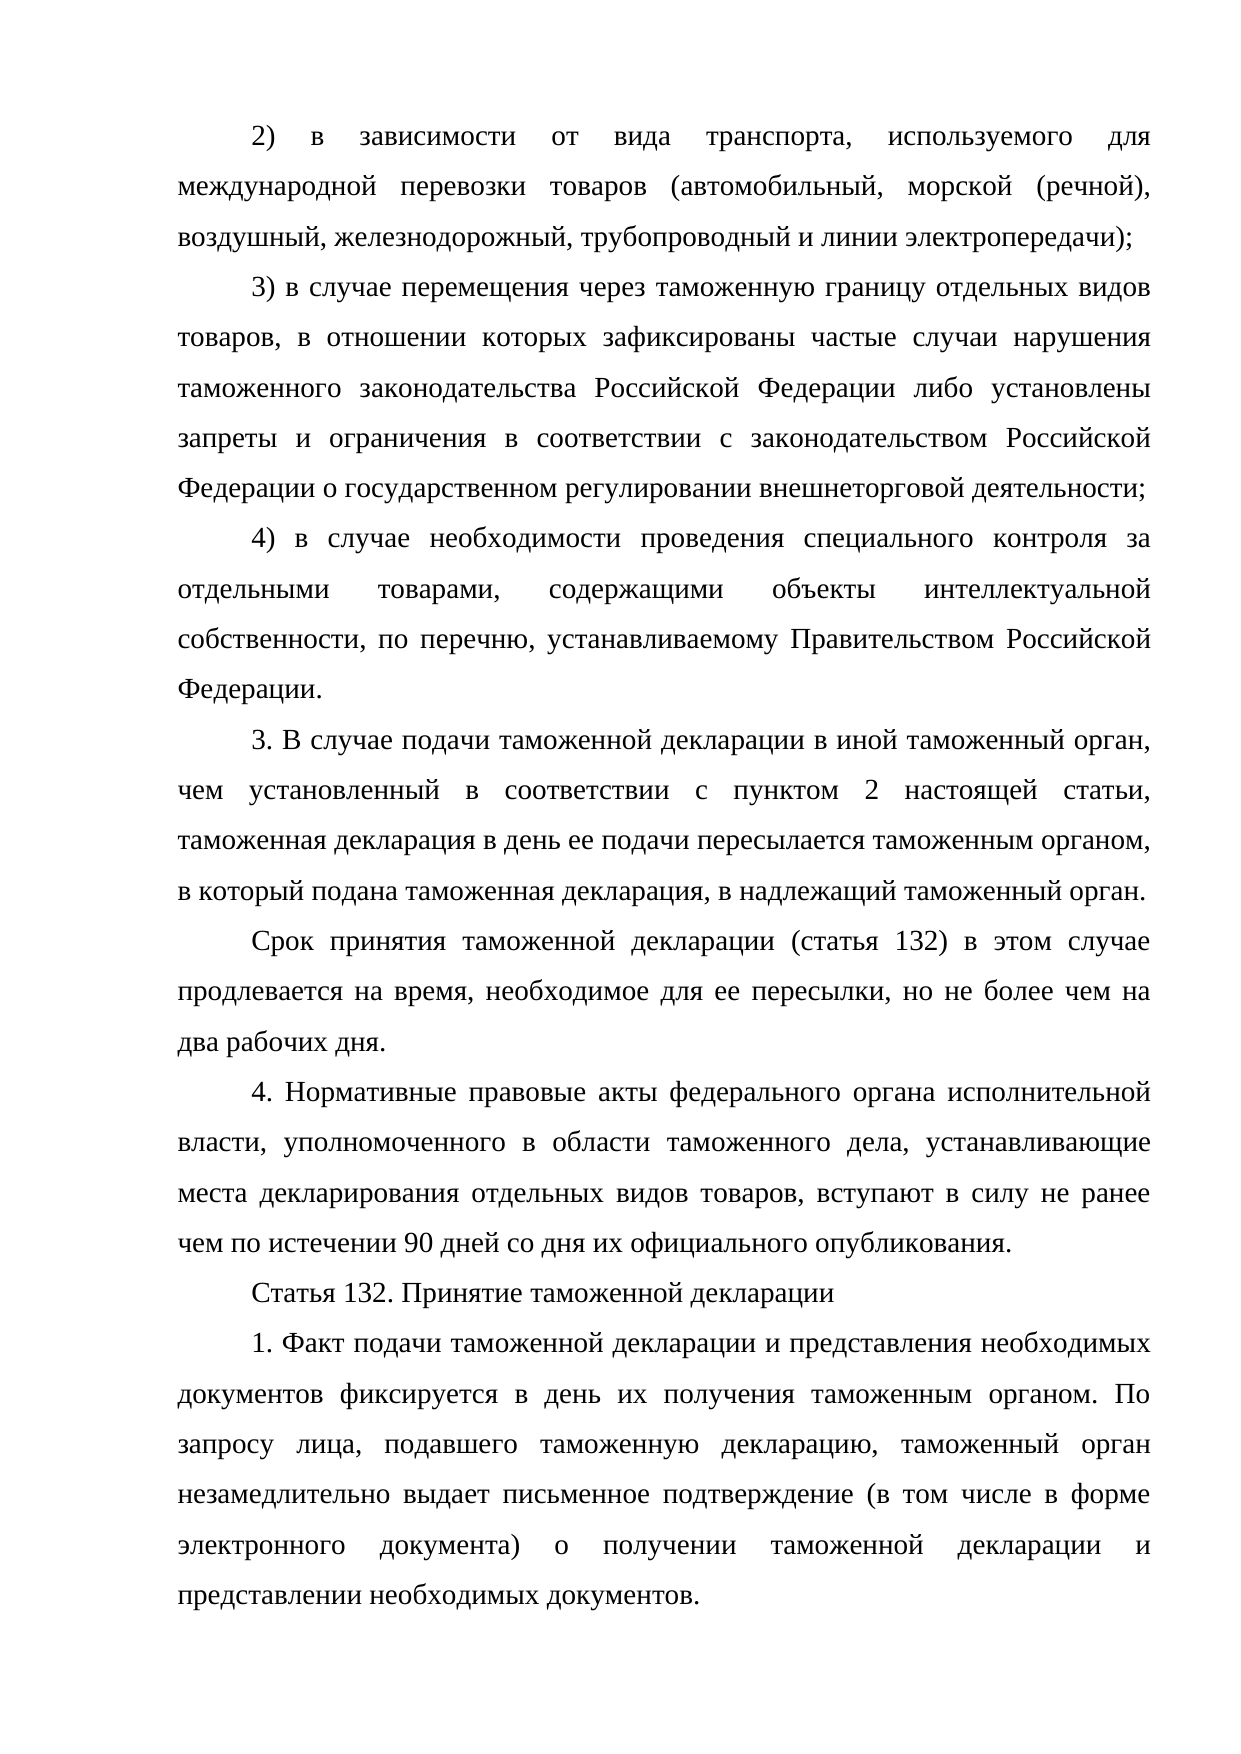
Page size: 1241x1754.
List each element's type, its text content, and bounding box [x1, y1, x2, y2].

text Срок принятия таможенной декларации (статья 132) в этом случае продлевается на время, необходимое для ее пересылки, но не более чем на два рабочих дня. [177, 923, 1152, 1057]
text 1. Факт подачи таможенной декларации и представления необходимых документов фиксируется в день их получения таможенным органом. По запросу лица, подавшего таможенную декларацию, таможенный орган незамедлительно выдает письменное подтверждение (в том числе в форме электронного документа) о получении таможенной декларации и представлении необходимых документов. [177, 1326, 1152, 1611]
text 4. Нормативные правовые акты федерального органа исполнительной власти, уполномоченного в области таможенного дела, устанавливающие места декларирования отдельных видов товаров, вступают в силу не ранее чем по истечении 90 дней со дня их официального опубликования. [177, 1074, 1152, 1258]
text 4) в случае необходимости проведения специального контроля за отдельными товарами, содержащими объекты интеллектуальной собственности, по перечню, устанавливаемому Правительством Российской Федерации. [177, 521, 1152, 705]
text 3. В случае подачи таможенной декларации в иной таможенный орган, чем установленный в соответствии с пунктом 2 настоящей статьи, таможенная декларация в день ее подачи пересылается таможенным органом, в который подана таможенная декларация, в надлежащий таможенный орган. [177, 722, 1152, 906]
text 3) в случае перемещения через таможенную границу отдельных видов товаров, в отношении которых зафиксированы частые случаи нарушения таможенного законодательства Российской Федерации либо установлены запреты и ограничения в соответствии с законодательством Российской Федерации о государственном регулировании внешнеторговой деятельности; [177, 269, 1152, 504]
text Статья 132. Принятие таможенной декларации [177, 1275, 1152, 1309]
text 2) в зависимости от вида транспорта, используемого для международной перевозки товаров (автомобильный, морской (речной), воздушный, железнодорожный, трубопроводный и линии электропередачи); [177, 118, 1152, 252]
